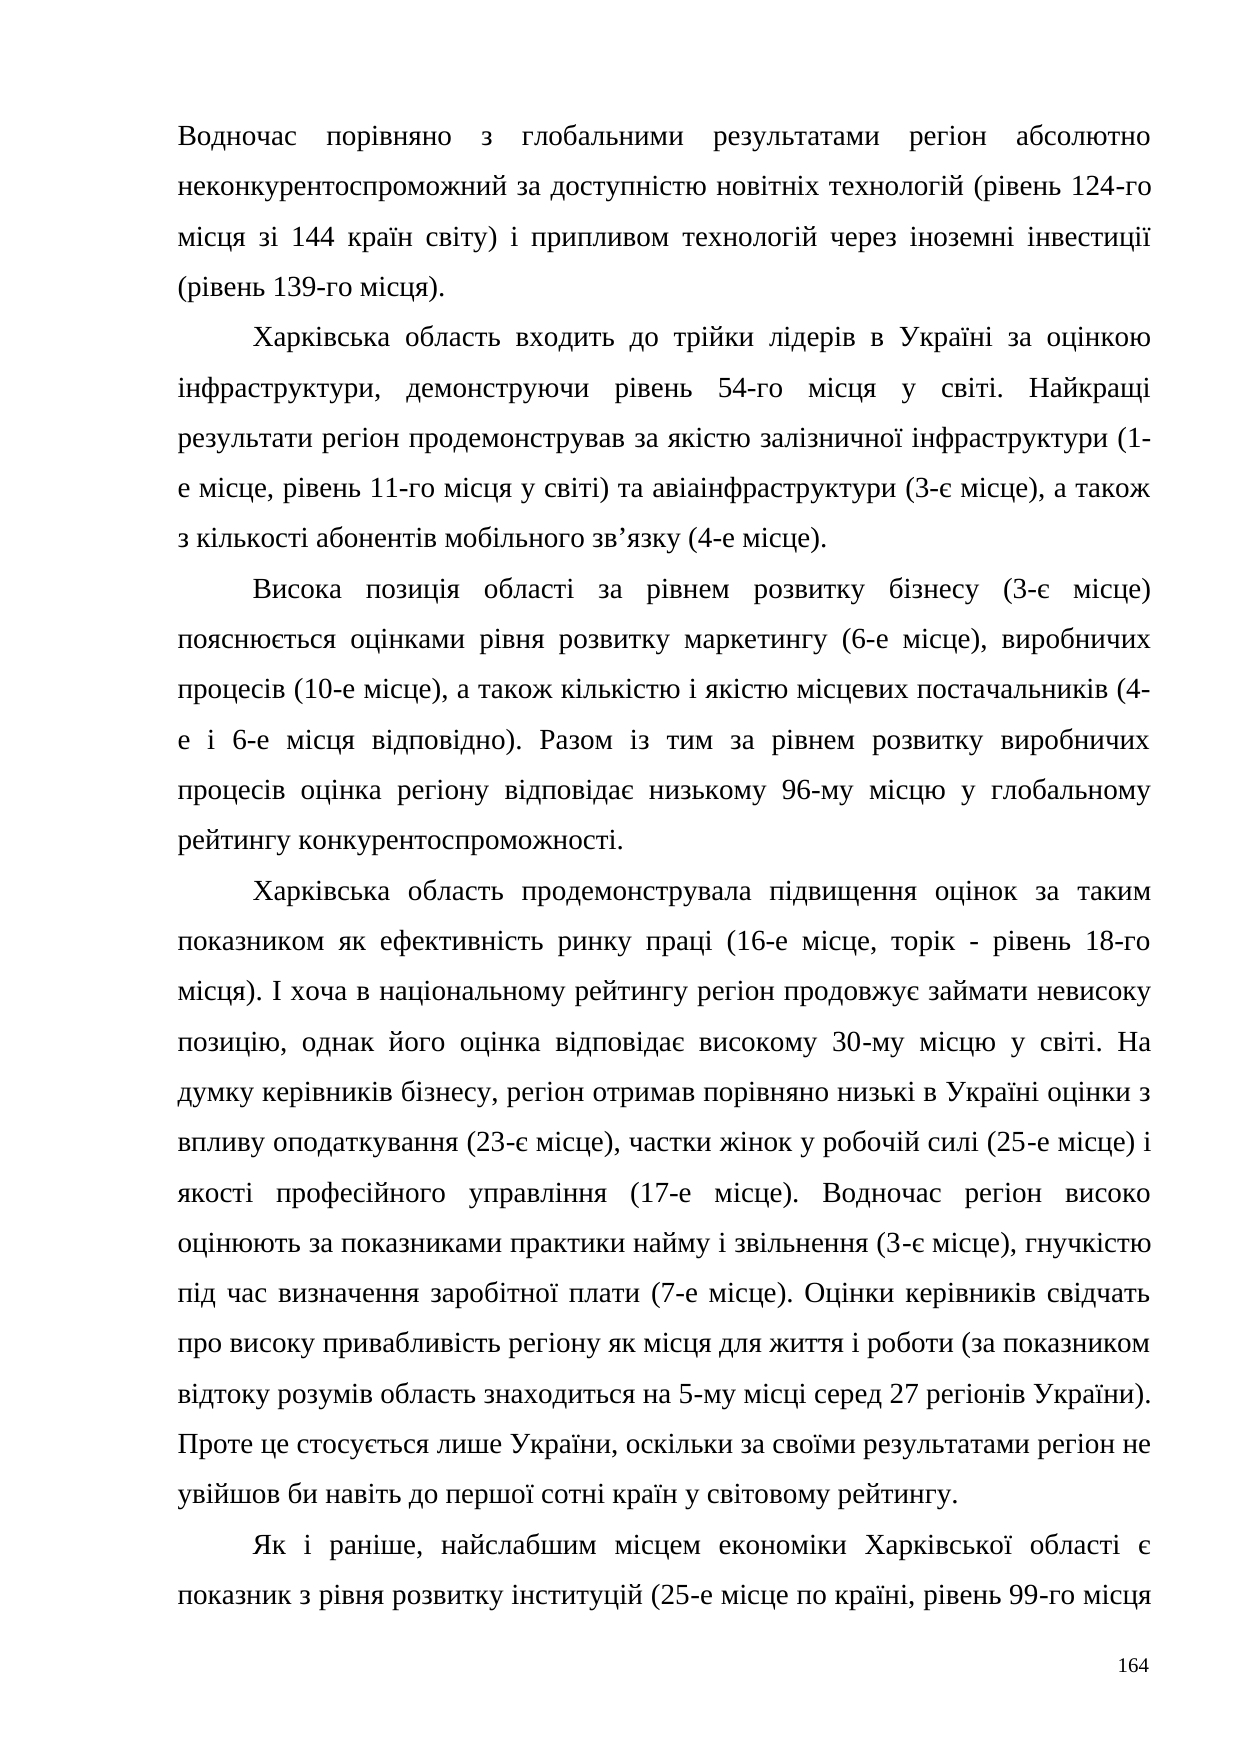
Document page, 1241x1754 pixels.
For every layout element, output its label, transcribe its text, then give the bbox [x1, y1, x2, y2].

text Висока позиція області за рівнем розвитку бізнесу (3-є місце) пояснюється оцінками рівня розвитку маркетингу (6-е місце), виробничих процесів (10-е місце), а також кількістю і якістю місцевих постачальників (4-е і 6-е місця відповідно). Разом із тим за рівнем розвитку виробничих процесів оцінка регіону відповідає низькому 96-му місцю у глобальному рейтингу конкурентоспроможності. [177, 571, 1152, 856]
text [177, 118, 1152, 303]
text Харківська область входить до трійки лідерів в Україні за оцінкою інфраструктури, демонструючи рівень 54-го місця у світі. Найкращі результати регіон продемонстрував за якістю залізничної інфраструктури (1-е місце, рівень 11-го місця у світі) та авіаінфраструктури (3-є місце), а також з кількості абонентів мобільного зв’язку (4-е місце). [177, 319, 1152, 554]
text Харківська область продемонструвала підвищення оцінок за таким показником як ефективність ринку праці (16-е місце, торік - рівень 18-го місця). І хоча в національному рейтингу регіон продовжує займати невисоку позицію, однак його оцінка відповідає високому 30-му місцю у світі. На думку керівників бізнесу, регіон отримав порівняно низькі в Україні оцінки з впливу оподаткування (23-є місце), частки жінок у робочій силі (25-е місце) і якості професійного управління (17-е місце). Водночас регіон високо оцінюють за показниками практики найму і звільнення (3-є місце), гнучкістю під час визначення заробітної плати (7-е місце). Оцінки керівників свідчать про високу привабливість регіону як місця для життя і роботи (за показником відтоку розумів область знаходиться на 5-му місці серед 27 регіонів України). Проте це стосується лише України, оскільки за своїми результатами регіон не увійшов би навіть до першої сотні країн у світовому рейтингу. [177, 873, 1152, 1510]
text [177, 1527, 1152, 1611]
